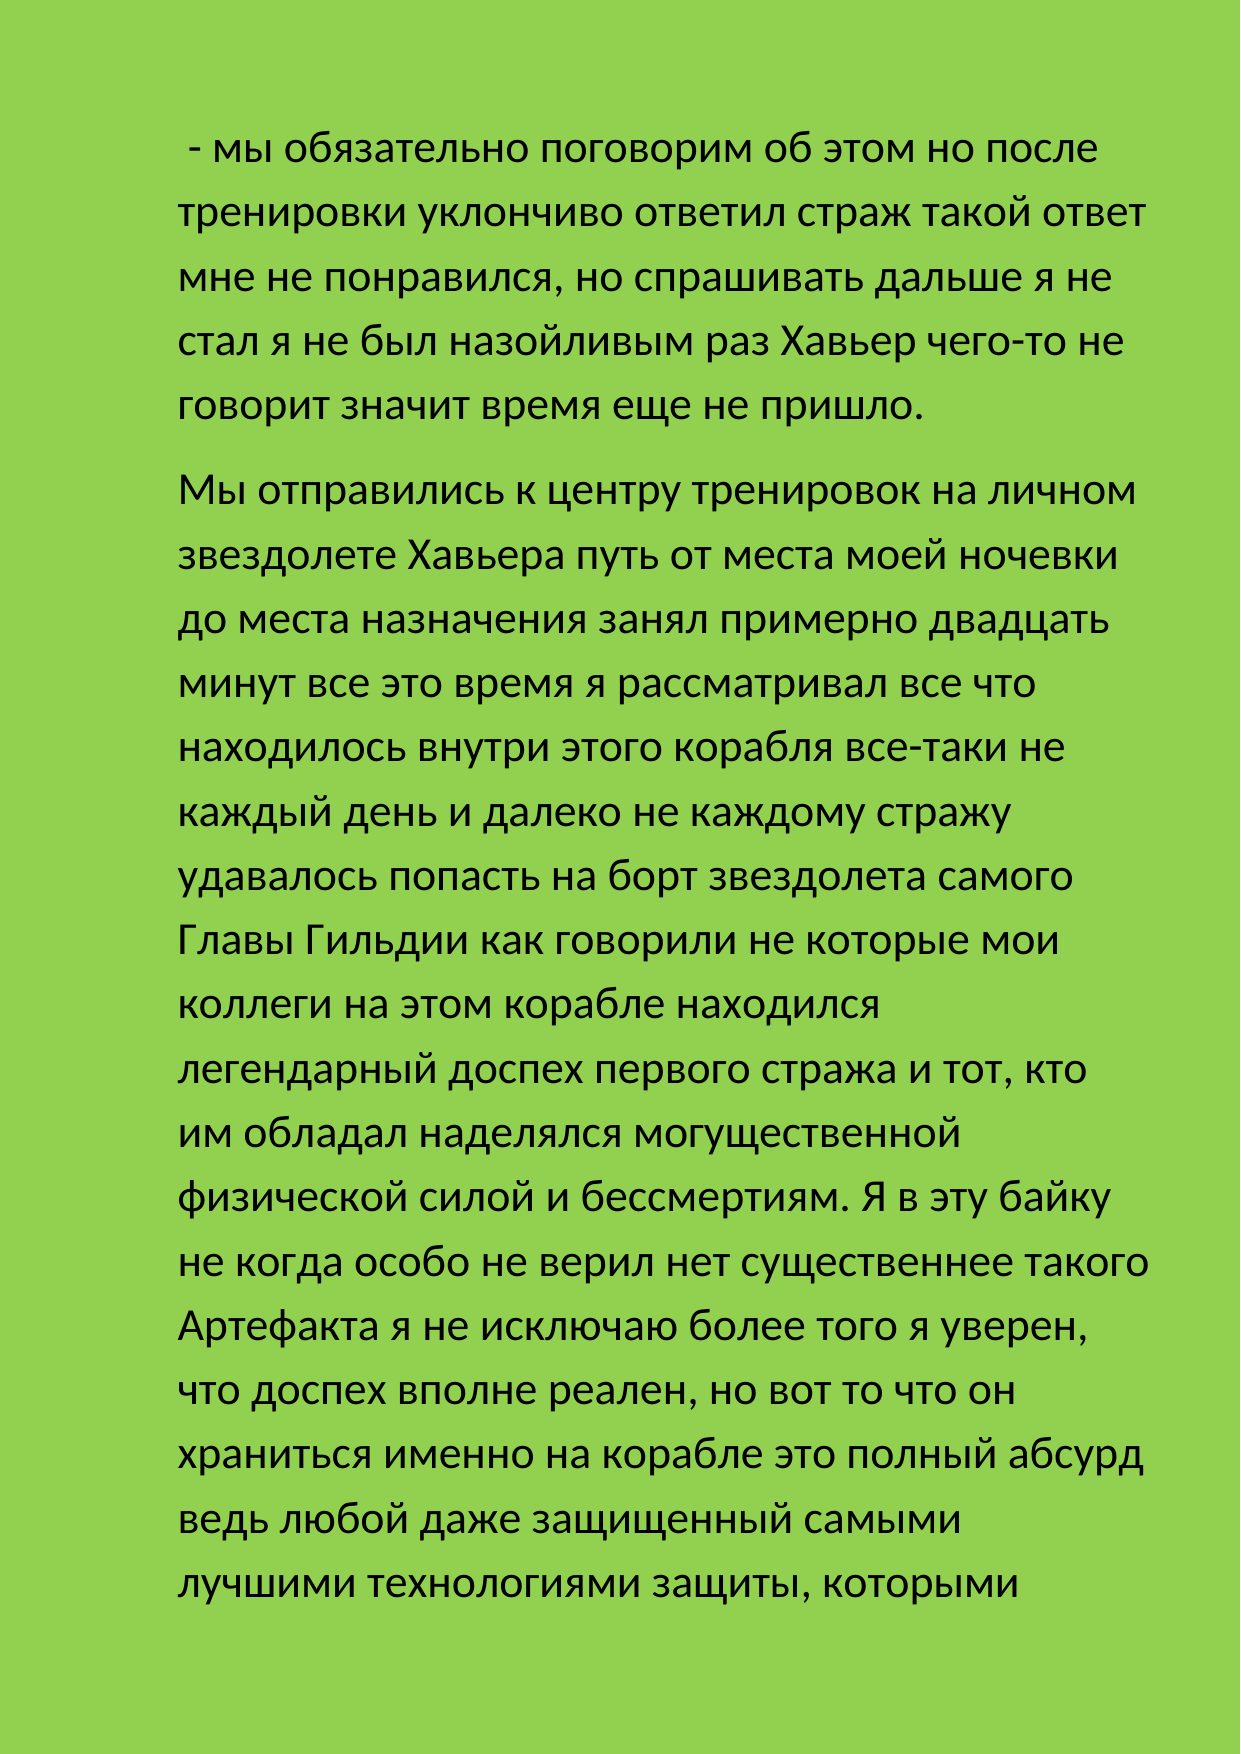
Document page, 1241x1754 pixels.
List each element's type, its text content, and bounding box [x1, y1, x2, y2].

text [177, 460, 1152, 1609]
text - мы обязательно поговорим об этом но после тренировки уклончиво ответил страж такой ответ мне не понравился, но спрашивать дальше я не стал я не был назойливым раз Хавьер чего-то не говорит значит время еще не пришло. [177, 118, 1152, 431]
